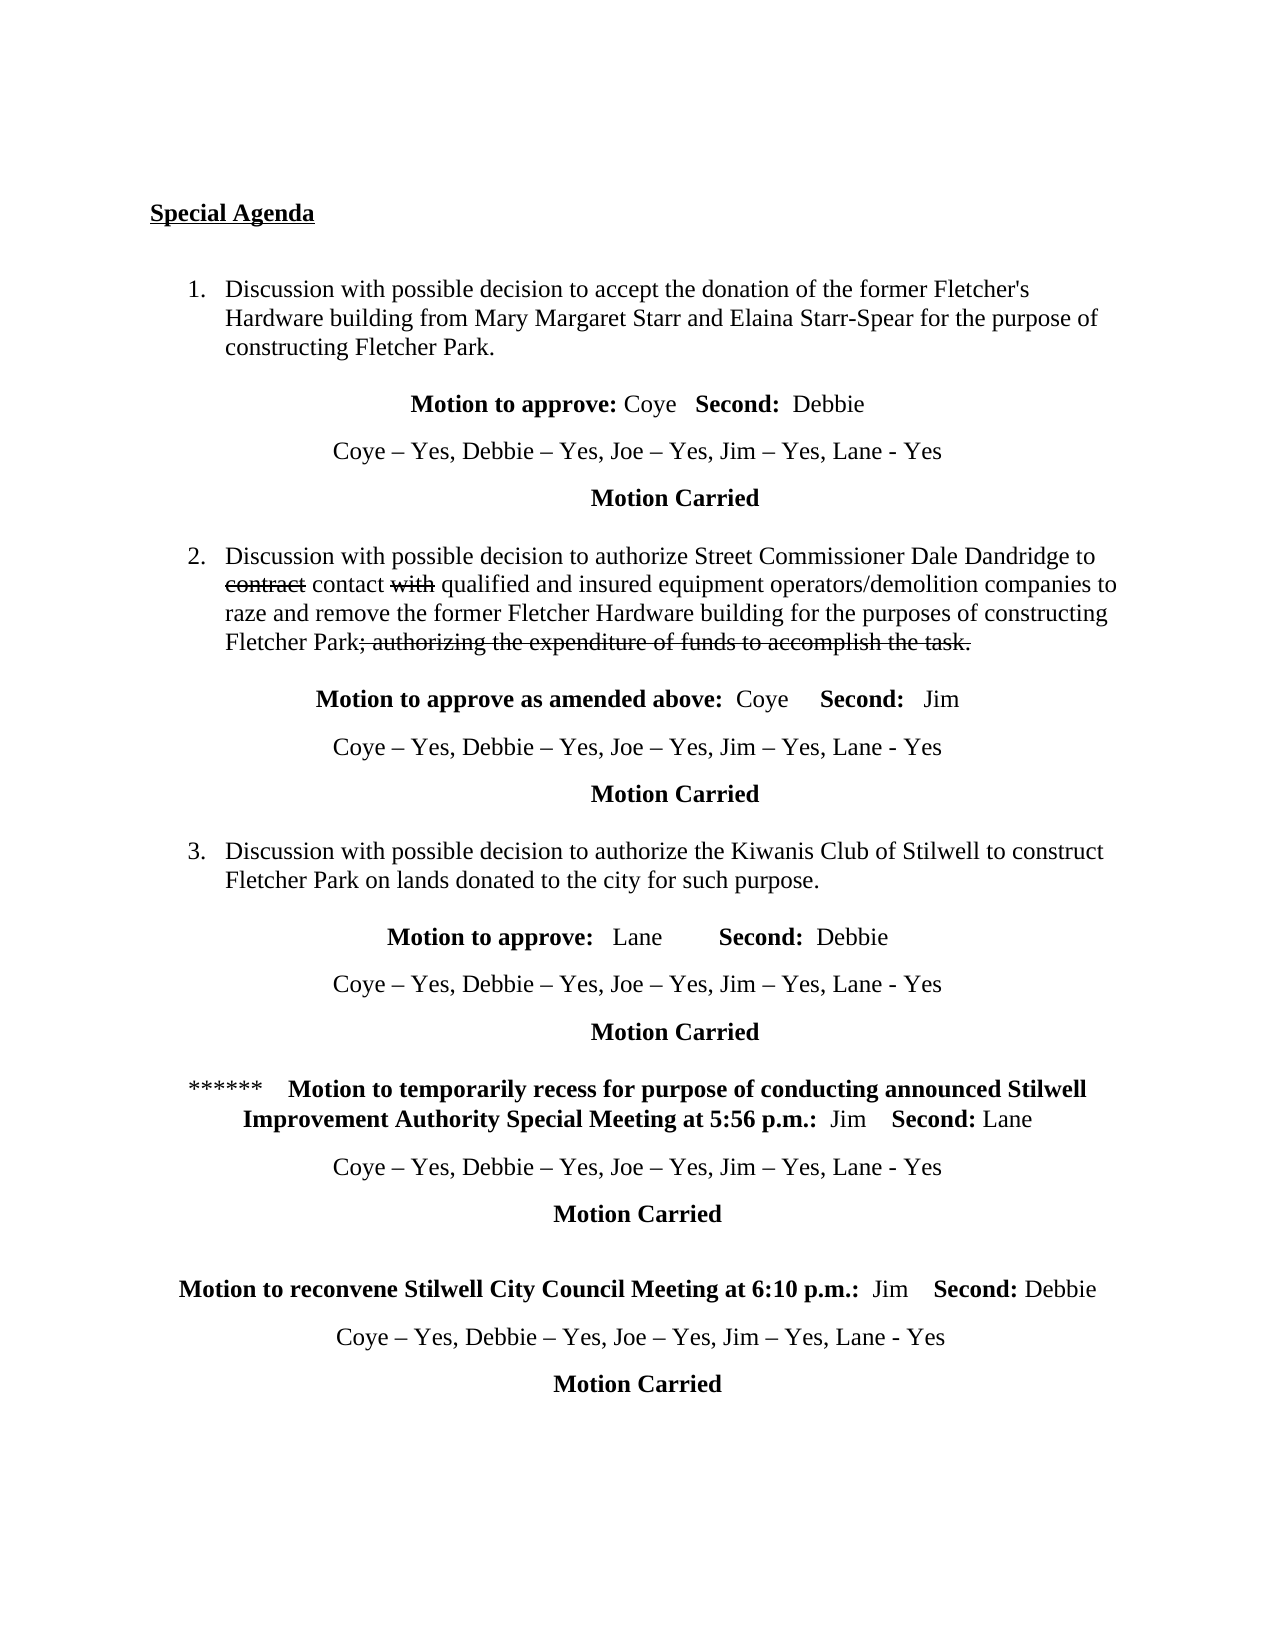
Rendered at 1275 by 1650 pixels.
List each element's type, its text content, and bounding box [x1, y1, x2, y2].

text Motion to approve as amended above: Coye Second: Jim [150, 684, 1125, 713]
text Coye – Yes, Debbie – Yes, Joe – Yes, Jim – Yes, Lane - Yes [150, 1322, 1125, 1350]
text Coye – Yes, Debbie – Yes, Joe – Yes, Jim – Yes, Lane - Yes [150, 732, 1125, 760]
text Coye – Yes, Debbie – Yes, Joe – Yes, Jim – Yes, Lane - Yes [150, 436, 1125, 465]
text Motion to approve: Lane Second: Debbie [150, 922, 1125, 951]
text Motion to approve: Coye Second: Debbie [150, 389, 1125, 418]
list Motion Carried [225, 1017, 1125, 1045]
text ****** Motion to temporarily recess for purpose of conducting announced Stilwell Improvement Authority Special Meeting at 5:56 p.m.: Jim Second: Lane [150, 1074, 1125, 1133]
text Motion to reconvene Stilwell City Council Meeting at 6:10 p.m.: Jim Second: Debbie [150, 1274, 1125, 1303]
list Discussion with possible decision to accept the donation of the former Fletcher's Hardware building from Mary Margaret Starr and Elaina Starr-Spear for the purpose of constructing Fletcher Park. [187, 274, 1125, 360]
text Special Agenda [150, 198, 1125, 226]
text Coye – Yes, Debbie – Yes, Joe – Yes, Jim – Yes, Lane - Yes [150, 969, 1125, 998]
list Discussion with possible decision to authorize the Kiwanis Club of Stilwell to construct Fletcher Park on lands donated to the city for such purpose. [187, 836, 1125, 894]
list Motion Carried [225, 483, 1125, 512]
list Discussion with possible decision to authorize Street Commissioner Dale Dandridge to contract contact with qualified and insured equipment operators/demolition companies to raze and remove the former Fletcher Hardware building for the purposes of constructing Fletcher Park; authorizing the expenditure of funds to accomplish the task. [187, 541, 1125, 656]
text Coye – Yes, Debbie – Yes, Joe – Yes, Jim – Yes, Lane - Yes [150, 1152, 1125, 1180]
text Motion Carried [150, 1369, 1125, 1397]
list Motion Carried [225, 779, 1125, 807]
text Motion Carried [150, 1199, 1125, 1227]
